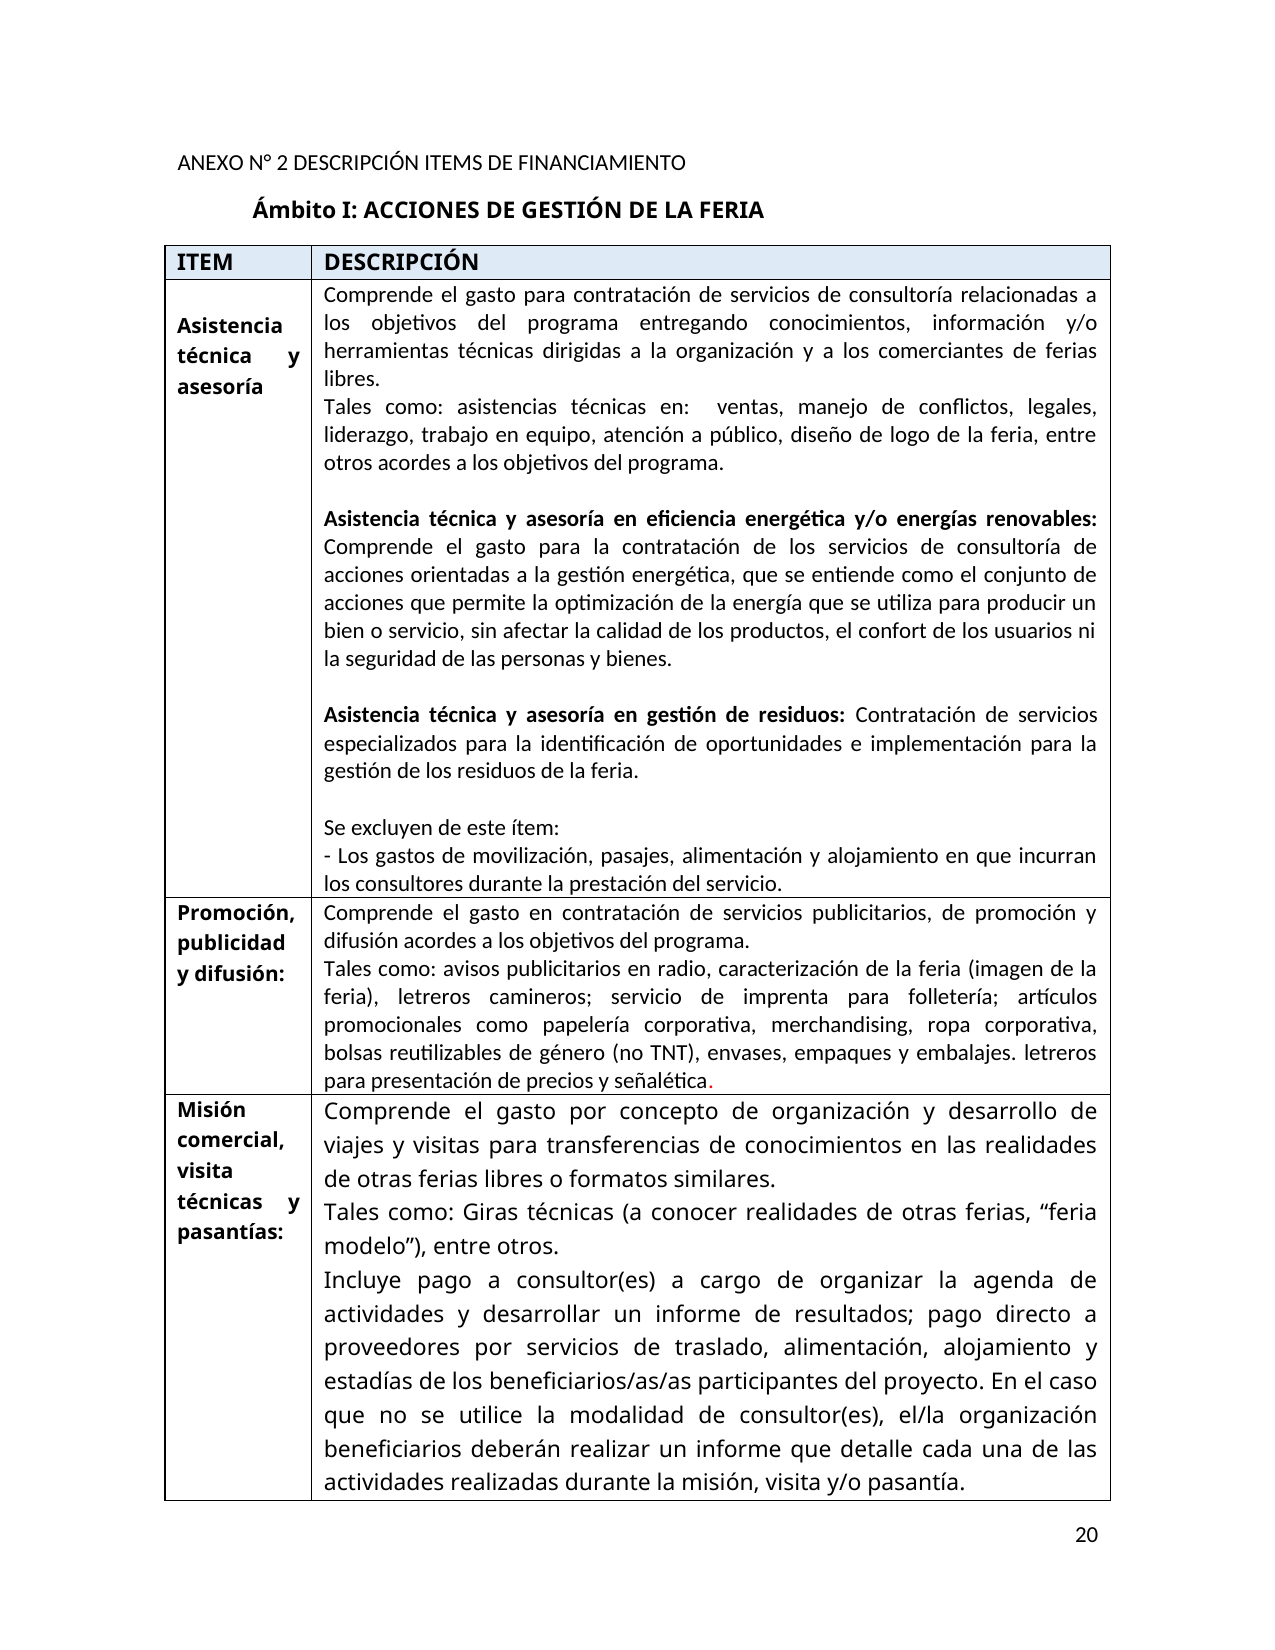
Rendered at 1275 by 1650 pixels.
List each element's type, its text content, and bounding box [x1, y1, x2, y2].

table_header ITEM [166, 246, 311, 279]
table_cell Misión comercial, visita técnicas y pasantías: [166, 1095, 311, 1499]
table_header DESCRIPCIÓN [312, 246, 1110, 279]
table_cell Comprende el gasto en contratación de servicios publicitarios, de promoción y difusión acordes a los objetivos del programa. Tales como: avisos publicitarios en radio, caracterización de la feria (imagen de la feria), letreros camineros; servicio de imprenta para folletería; artículos promocionales como papelería corporativa, merchandising, ropa corporativa, bolsas reutilizables de género (no TNT), envases, empaques y embalajes. letreros para presentación de precios y señalética. [312, 898, 1110, 1094]
text ANEXO N° 2 DESCRIPCIÓN ITEMS DE FINANCIAMIENTO [177, 148, 1098, 176]
table_cell Asistencia técnica y asesoría [166, 280, 311, 897]
text Ámbito I: ACCIONES DE GESTIÓN DE LA FERIA [252, 194, 1098, 226]
table_cell Comprende el gasto para contratación de servicios de consultoría relacionadas a los objetivos del programa entregando conocimientos, información y/o herramientas técnicas dirigidas a la organización y a los comerciantes de ferias libres. Tales como: asistencias técnicas en: ventas, manejo de conflictos, legales, liderazgo, trabajo en equipo, atención a público, diseño de logo de la feria, entre otros acordes a los objetivos del programa. Asistencia técnica y asesoría en eficiencia energética y/o energías renovables: Comprende el gasto para la contratación de los servicios de consultoría de acciones orientadas a la gestión energética, que se entiende como el conjunto de acciones que permite la optimización de la energía que se utiliza para producir un bien o servicio, sin afectar la calidad de los productos, el confort de los usuarios ni la seguridad de las personas y bienes. Asistencia técnica y asesoría en gestión de residuos: Contratación de servicios especializados para la identificación de oportunidades e implementación para la gestión de los residuos de la feria. Se excluyen de este ítem: - Los gastos de movilización, pasajes, alimentación y alojamiento en que incurran los consultores durante la prestación del servicio. [312, 280, 1110, 897]
table_cell Promoción, publicidad y difusión: [166, 898, 311, 1094]
table_cell Comprende el gasto por concepto de organización y desarrollo de viajes y visitas para transferencias de conocimientos en las realidades de otras ferias libres o formatos similares. Tales como: Giras técnicas (a conocer realidades de otras ferias, “feria modelo”), entre otros. Incluye pago a consultor(es) a cargo de organizar la agenda de actividades y desarrollar un informe de resultados; pago directo a proveedores por servicios de traslado, alimentación, alojamiento y estadías de los beneficiarios/as/as participantes del proyecto. En el caso que no se utilice la modalidad de consultor(es), el/la organización beneficiarios deberán realizar un informe que detalle cada una de las actividades realizadas durante la misión, visita y/o pasantía. [312, 1095, 1110, 1499]
